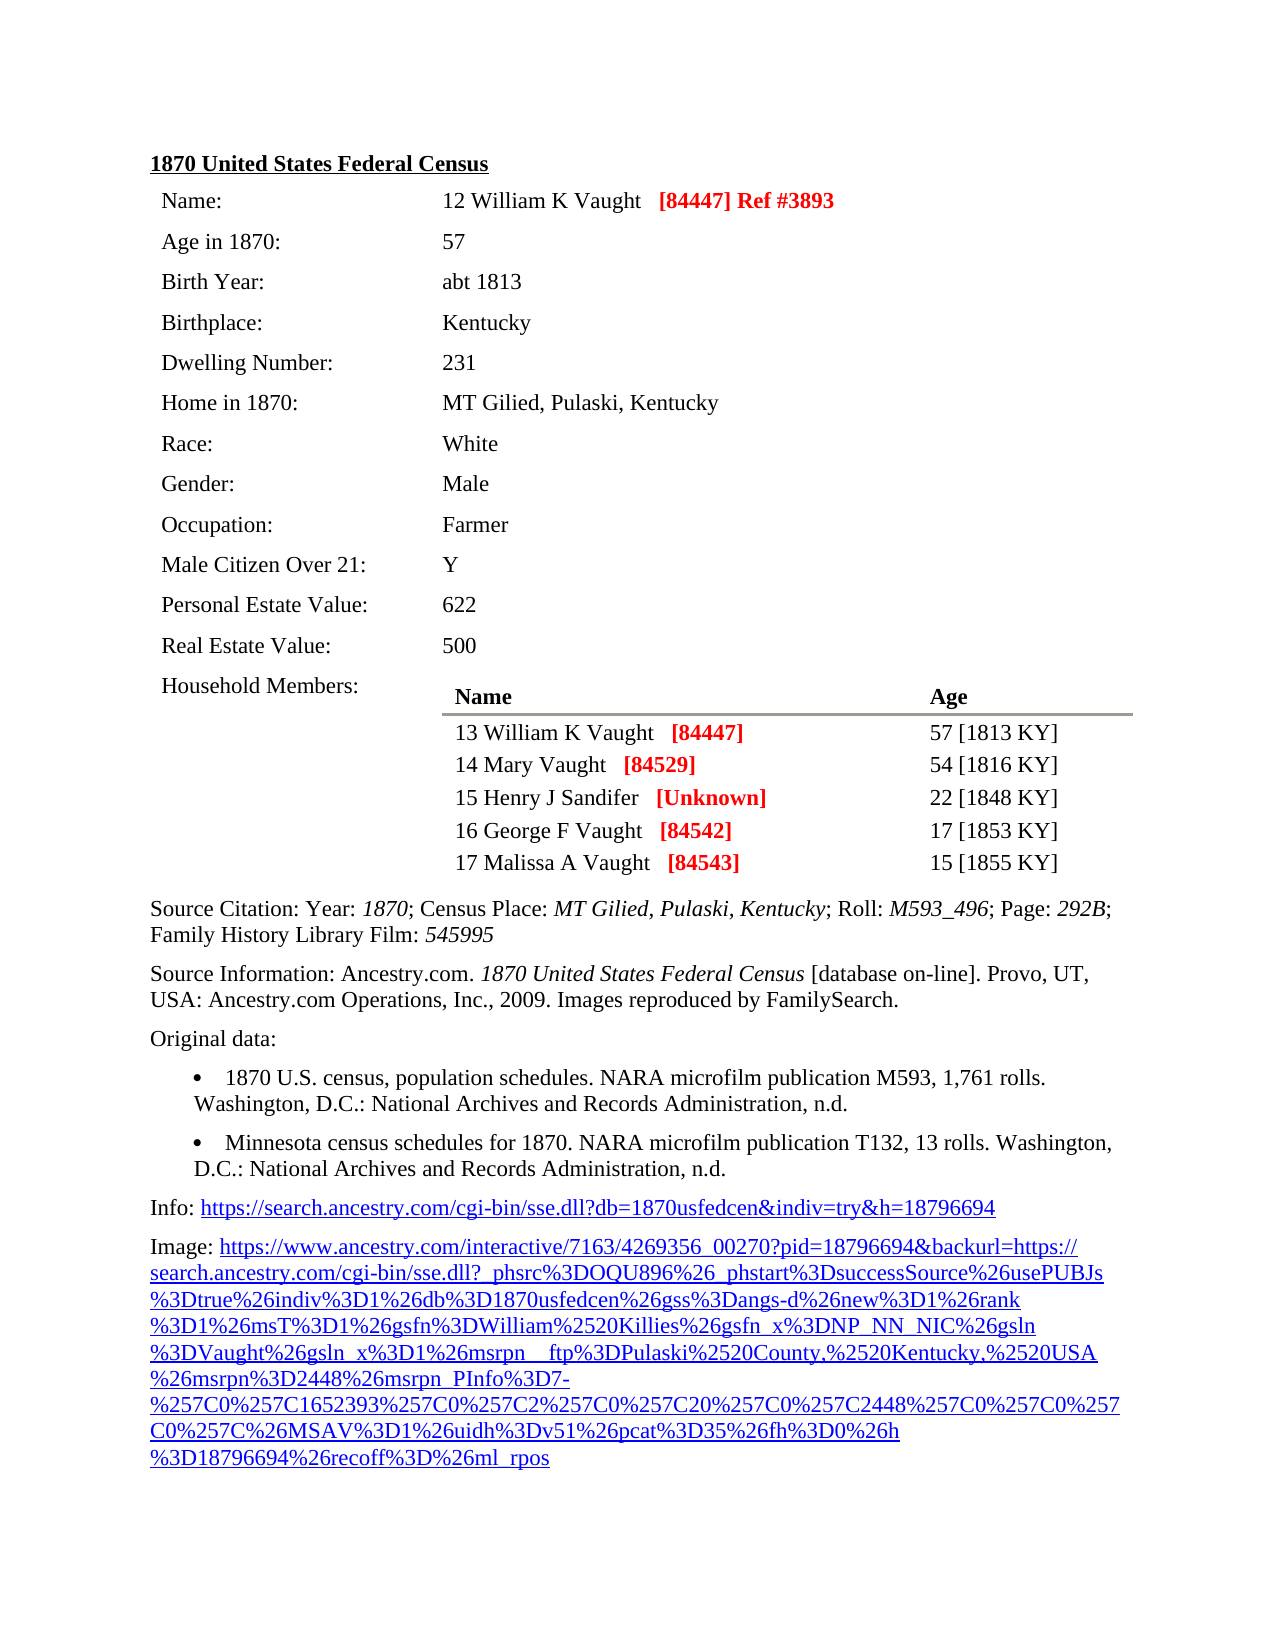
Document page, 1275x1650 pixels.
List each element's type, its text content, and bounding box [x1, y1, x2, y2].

table_cell Occupation: [149, 500, 429, 540]
table_cell Age in 1870: [149, 217, 429, 257]
table_cell 500 [430, 621, 1145, 661]
table_cell Male Citizen Over 21: [149, 540, 429, 581]
table_cell Birthplace: [149, 298, 429, 338]
table_cell Farmer [430, 500, 1145, 540]
table_cell MT Gilied, Pulaski, Kentucky [430, 379, 1145, 419]
table_cell Household Members: [149, 661, 429, 882]
table_cell Y [430, 540, 1145, 581]
table_cell 57 [430, 217, 1145, 257]
table_cell 622 [430, 581, 1145, 621]
text Original data: [150, 1025, 1125, 1051]
table_cell Dwelling Number: [149, 338, 429, 378]
table_header Name: [149, 176, 429, 217]
text Source Information: Ancestry.com. 1870 United States Federal Census [database on-line]. Provo, UT, USA: Ancestry.com Operations, Inc., 2009. Images reproduced by FamilySearch. [150, 960, 1125, 1012]
table_cell Real Estate Value: [149, 621, 429, 661]
list 1870 U.S. census, population schedules. NARA microfilm publication M593, 1,761 rolls. Washington, D.C.: National Archives and Records Administration, n.d. [194, 1064, 1125, 1117]
table_cell Race: [149, 419, 429, 459]
table_cell Kentucky [430, 298, 1145, 338]
table_header 12 William K Vaught [84447] Ref #3893 [430, 176, 1145, 217]
table_cell Male [430, 459, 1145, 500]
list Minnesota census schedules for 1870. NARA microfilm publication T132, 13 rolls. Washington, D.C.: National Archives and Records Administration, n.d. [194, 1129, 1125, 1182]
text 1870 United States Federal Census [150, 150, 1125, 176]
table_cell White [430, 419, 1145, 459]
table_cell Personal Estate Value: [149, 581, 429, 621]
text Info: https://search.ancestry.com/cgi-bin/sse.dll?db=1870usfedcen&indiv=try&h=18796694 [150, 1194, 1125, 1221]
text Source Citation: Year: 1870; Census Place: MT Gilied, Pulaski, Kentucky; Roll: M593_496; Page: 292B; Family History Library Film: 545995 [150, 894, 1125, 947]
table_cell abt 1813 [430, 257, 1145, 298]
table_cell Birth Year: [149, 257, 429, 298]
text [150, 1233, 1125, 1470]
table_cell [430, 661, 1145, 882]
table_cell 231 [430, 338, 1145, 378]
table_cell Home in 1870: [149, 379, 429, 419]
table_cell Gender: [149, 459, 429, 500]
